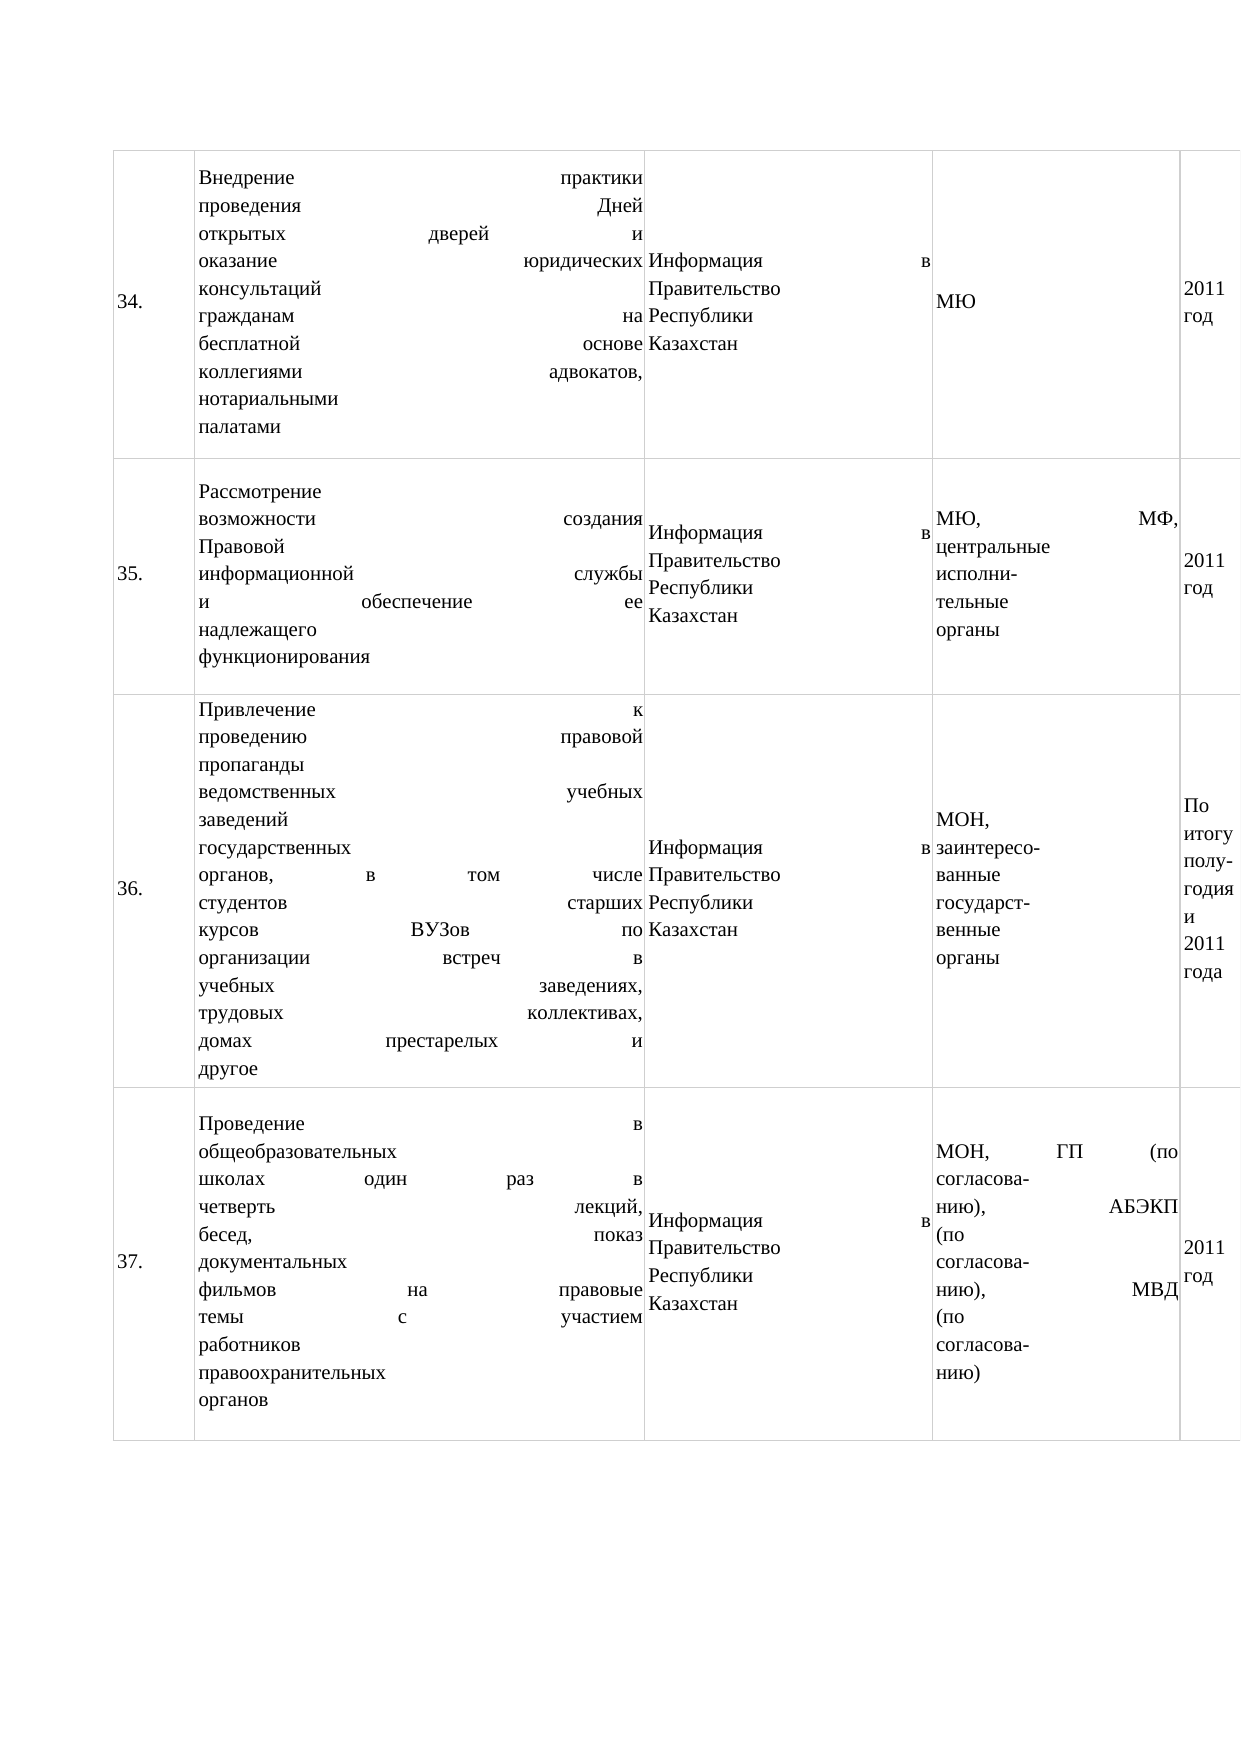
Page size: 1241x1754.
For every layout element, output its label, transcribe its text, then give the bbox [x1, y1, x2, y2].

table_cell По итогу полу- годия и 2011 года [1181, 695, 1240, 1087]
table_cell Рассмотрение возможности создания Правовой информационной службы и обеспечение ее надлежащего функционирования [195, 459, 644, 694]
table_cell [645, 151, 932, 458]
table_cell МОН, заинтересо- ванные государст- венные органы [933, 695, 1179, 1087]
table_cell Внедрение практики проведения Дней открытых дверей и оказание юридических консультаций гражданам на бесплатной основе коллегиями адвокатов, нотариальными палатами [195, 151, 644, 458]
table_cell Информация в Правительство Республики Казахстан [645, 695, 932, 1087]
table_cell МЮ [933, 151, 1179, 458]
table_cell 2011 год [1181, 1088, 1240, 1440]
table_cell 34. [114, 151, 194, 458]
table_cell Информация в Правительство Республики Казахстан [645, 459, 932, 694]
table_cell Проведение в общеобразовательных школах один раз в четверть лекций, бесед, показ документальных фильмов на правовые темы с участием работников правоохранительных органов [195, 1088, 644, 1440]
table_cell 2011 год [1181, 151, 1240, 458]
table_cell 37. [114, 1088, 194, 1440]
table_cell Информация в Правительство Республики Казахстан [645, 1088, 932, 1440]
table_cell 36. [114, 695, 194, 1087]
table_cell 2011 год [1181, 459, 1240, 694]
table_cell МОН, ГП (по согласова- нию), АБЭКП (по согласова- нию), МВД (по согласова- нию) [933, 1088, 1179, 1440]
table_cell 35. [114, 459, 194, 694]
table_cell Привлечение к проведению правовой пропаганды ведомственных учебных заведений государственных органов, в том числе студентов старших курсов ВУЗов по организации встреч в учебных заведениях, трудовых коллективах, домах престарелых и другое [195, 695, 644, 1087]
table_cell МЮ, МФ, центральные исполни- тельные органы [933, 459, 1179, 694]
